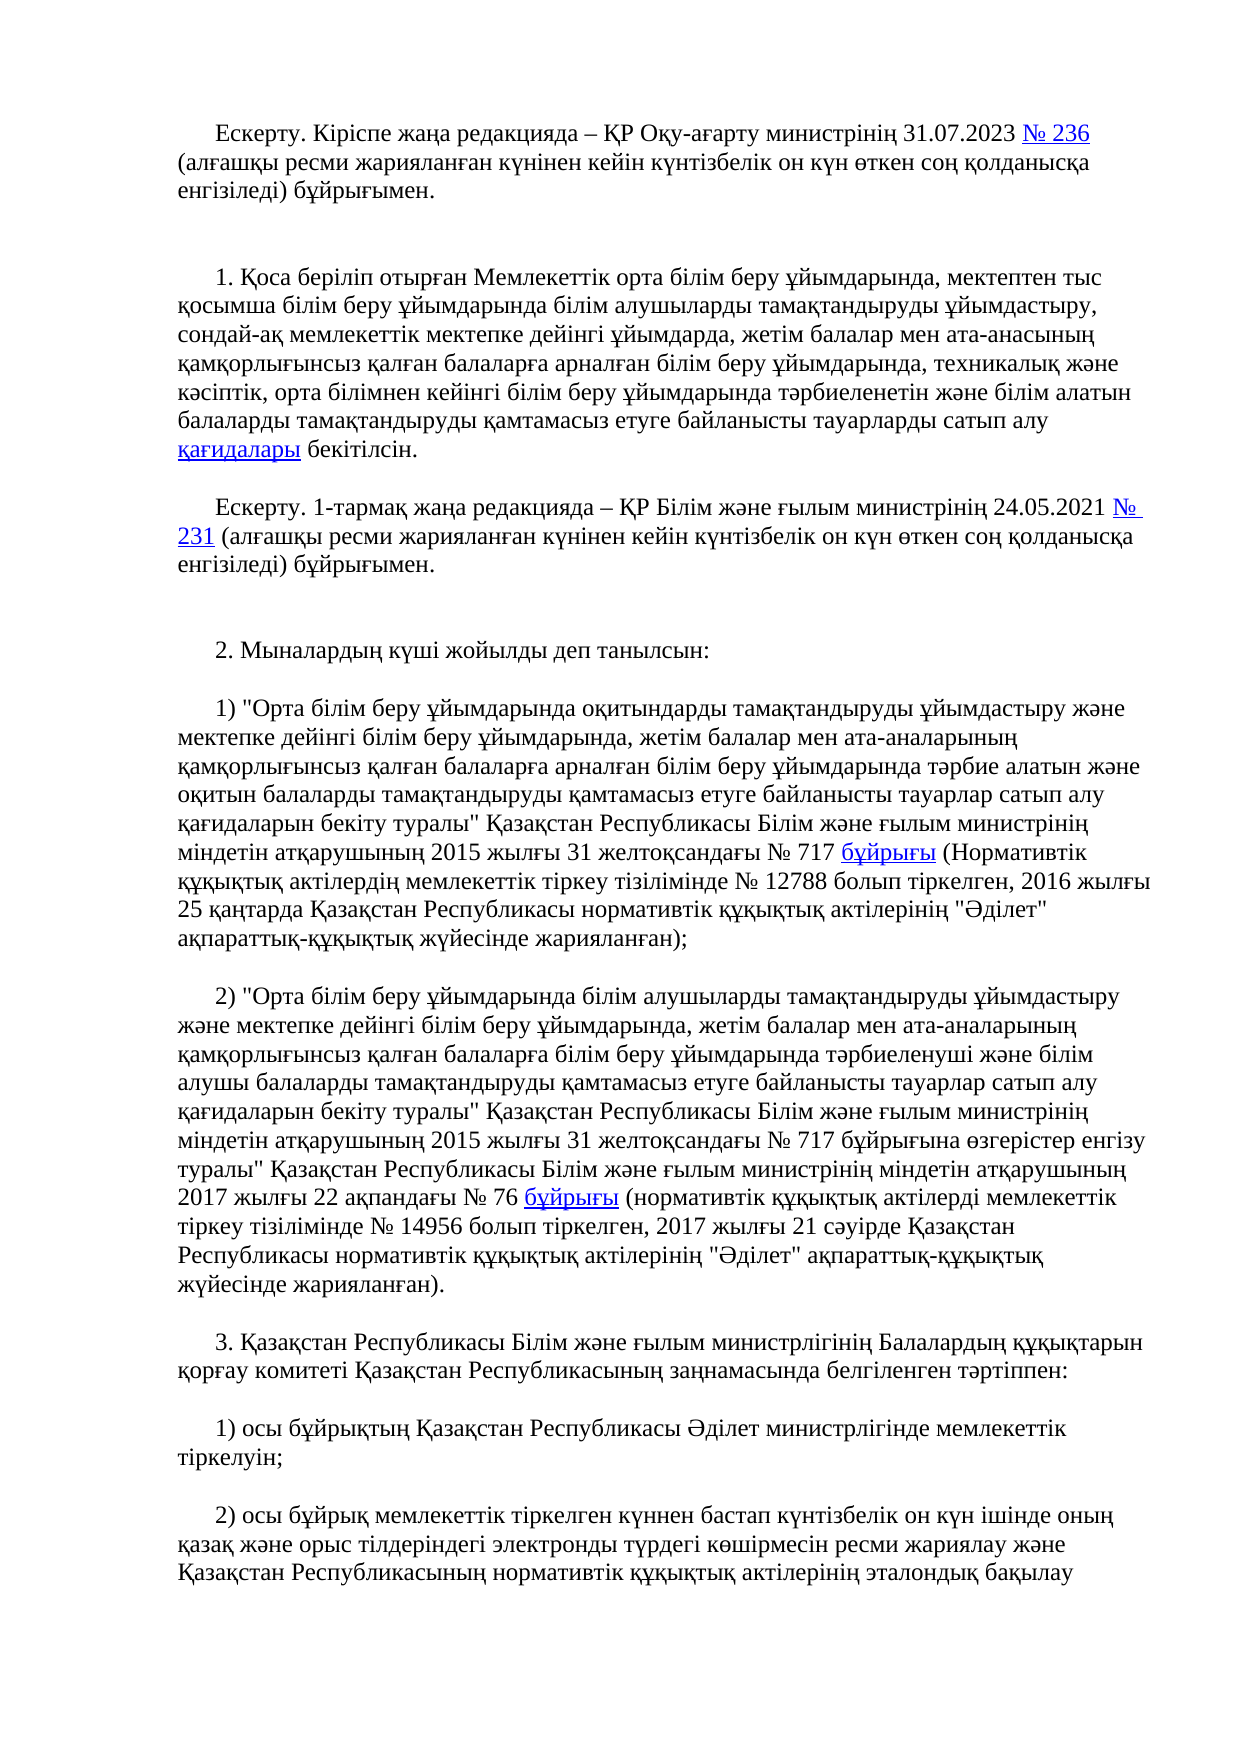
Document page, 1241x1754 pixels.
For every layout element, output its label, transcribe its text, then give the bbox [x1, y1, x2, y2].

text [177, 1500, 1152, 1586]
text Ескерту. 1-тармақ жаңа редакцияда – ҚР Білім және ғылым министрінің 24.05.2021 № 231 (алғашқы ресми жарияланған күнінен кейін күнтізбелік он күн өткен соң қолданысқа енгізіледі) бұйрығымен. [177, 492, 1152, 606]
text 1) "Орта білім беру ұйымдарында оқитындарды тамақтандыруды ұйымдастыру және мектепке дейінгі білім беру ұйымдарында, жетім балалар мен ата-аналарының қамқорлығынсыз қалған балаларға арналған білім беру ұйымдарында тәрбие алатын және оқитын балаларды тамақтандыруды қамтамасыз етуге байланысты тауарлар сатып алу қағидаларын бекіту туралы" Қазақстан Республикасы Білім және ғылым министрінің міндетін атқарушының 2015 жылғы 31 желтоқсандағы № 717 бұйрығы (Нормативтік құқықтық актілердің мемлекеттік тіркеу тізілімінде № 12788 болып тіркелген, 2016 жылғы 25 қаңтарда Қазақстан Республикасы нормативтік құқықтық актілерінің "Әділет" ақпараттық-құқықтық жүйесінде жарияланған); [177, 693, 1152, 952]
text Ескерту. Кіріспе жаңа редакцияда – ҚР Оқу-ағарту министрінің 31.07.2023 № 236 (алғашқы ресми жарияланған күнінен кейін күнтізбелік он күн өткен соң қолданысқа енгізіледі) бұйрығымен. [177, 118, 1152, 232]
text 1) осы бұйрықтың Қазақстан Республикасы Әділет министрлігінде мемлекеттік тіркелуін; [177, 1413, 1152, 1471]
text 2) "Орта білім беру ұйымдарында білім алушыларды тамақтандыруды ұйымдастыру және мектепке дейінгі білім беру ұйымдарында, жетім балалар мен ата-аналарының қамқорлығынсыз қалған балаларға білім беру ұйымдарында тәрбиеленуші және білім алушы балаларды тамақтандыруды қамтамасыз етуге байланысты тауарлар сатып алу қағидаларын бекіту туралы" Қазақстан Республикасы Білім және ғылым министрінің міндетін атқарушының 2015 жылғы 31 желтоқсандағы № 717 бұйрығына өзгерістер енгізу туралы" Қазақстан Республикасы Білім және ғылым министрінің міндетін атқарушының 2017 жылғы 22 ақпандағы № 76 бұйрығы (нормативтік құқықтық актілерді мемлекеттік тіркеу тізілімінде № 14956 болып тіркелген, 2017 жылғы 21 сәуірде Қазақстан Республикасы нормативтік құқықтық актілерінің "Әділет" ақпараттық-құқықтық жүйесінде жарияланған). [177, 981, 1152, 1297]
text 2. Мыналардың күші жойылды деп танылсын: [177, 635, 1152, 664]
text 1. Қоса беріліп отырған Мемлекеттік орта білім беру ұйымдарында, мектептен тыс қосымша білім беру ұйымдарында білім алушыларды тамақтандыруды ұйымдастыру, сондай-ақ мемлекеттік мектепке дейінгі ұйымдарда, жетім балалар мен ата-анасының қамқорлығынсыз қалған балаларға арналған білім беру ұйымдарында, техникалық және кәсіптік, орта білімнен кейінгі білім беру ұйымдарында тәрбиеленетін және білім алатын балаларды тамақтандыруды қамтамасыз етуге байланысты тауарларды сатып алу қағидалары бекітілсін. [177, 262, 1152, 463]
text 3. Қазақстан Республикасы Білім және ғылым министрлігінің Балалардың құқықтарын қорғау комитеті Қазақстан Республикасының заңнамасында белгіленген тәртіппен: [177, 1327, 1152, 1384]
